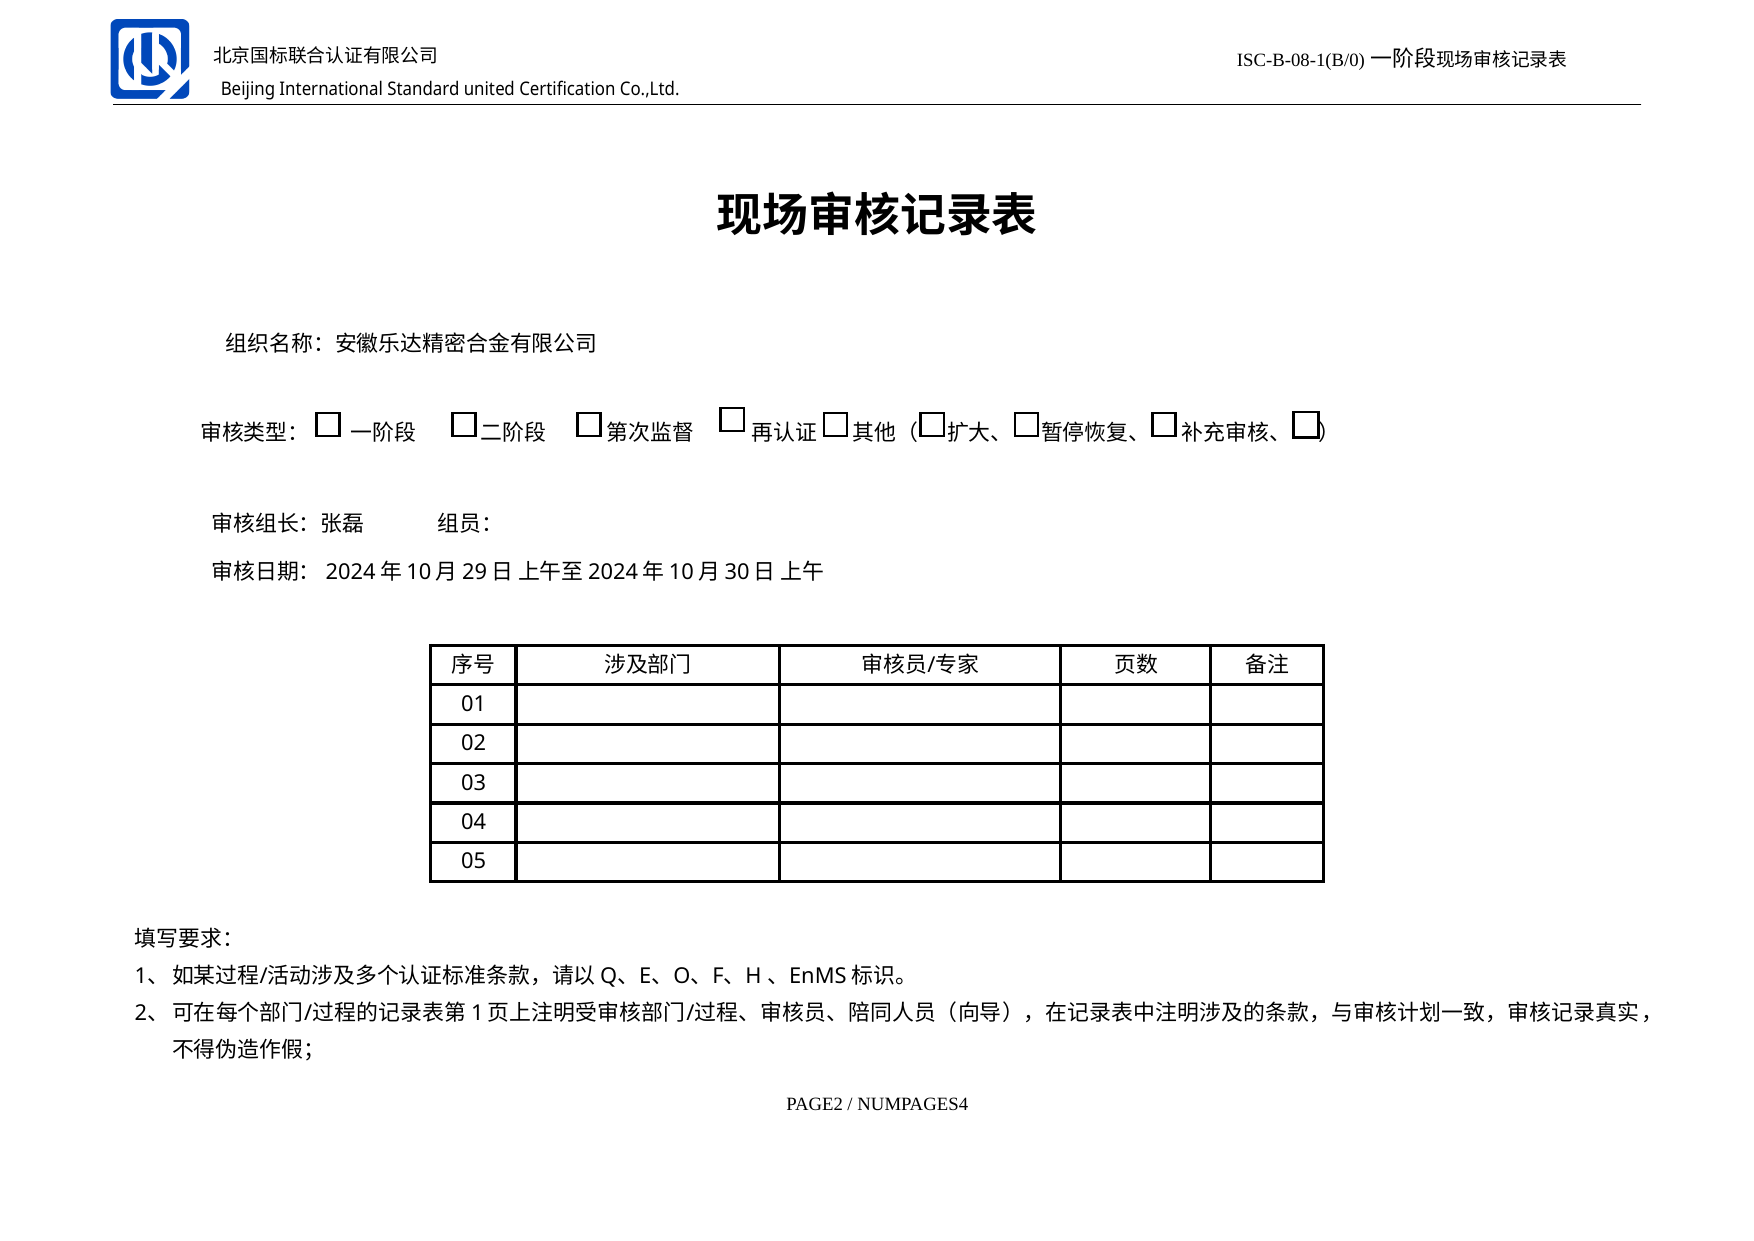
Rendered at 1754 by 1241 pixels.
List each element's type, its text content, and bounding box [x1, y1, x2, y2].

table_cell 02 [432, 726, 514, 762]
table_cell 05 [432, 844, 514, 880]
table_cell 03 [432, 765, 514, 801]
table_cell [1212, 726, 1322, 762]
table_cell [518, 765, 778, 801]
table_cell [781, 844, 1059, 880]
table_header 涉及部门 [518, 647, 778, 683]
table_cell [1062, 805, 1209, 841]
table_cell [1062, 844, 1209, 880]
text 组织名称：安徽乐达精密合金有限公司 [112, 326, 1641, 358]
table_cell [518, 686, 778, 723]
table_cell 04 [432, 805, 514, 841]
table_header 页数 [1062, 647, 1209, 683]
picture [110, 19, 190, 99]
table_cell [1212, 844, 1322, 880]
table_cell [1062, 726, 1209, 762]
text 填写要求： [112, 920, 1641, 953]
table_cell [781, 805, 1059, 841]
list 可在每个部门/过程的记录表第1页上注明受审核部门/过程、审核员、陪同人员（向导），在记录表中注明涉及的条款，与审核计划一致，审核记录真实，不得伪造作假； [134, 994, 1641, 1064]
text 现场审核记录表 [112, 163, 1641, 261]
list 如某过程/活动涉及多个认证标准条款，请以Q、E、O、F、H 、EnMS标识。 [134, 957, 1641, 990]
table_cell [1212, 805, 1322, 841]
table_cell [518, 844, 778, 880]
text 审核组长：张磊 组员： [112, 506, 1641, 538]
table_cell [781, 765, 1059, 801]
table_header 审核员/专家 [781, 647, 1059, 683]
text 审核类型： 一阶段 二阶段 第次监督 再认证 其他（扩大、暂停恢复、补充审核、） [112, 399, 1641, 464]
table_cell [518, 805, 778, 841]
table_cell 01 [432, 686, 514, 723]
table_cell [1062, 765, 1209, 801]
table_cell [1212, 686, 1322, 723]
table_cell [781, 686, 1059, 723]
table_header 序号 [432, 647, 514, 683]
table_header 备注 [1212, 647, 1322, 683]
table_cell [781, 726, 1059, 762]
table_cell [518, 726, 778, 762]
table_cell [1062, 686, 1209, 723]
table_cell [1212, 765, 1322, 801]
text 审核日期： 2024年10月29日 上午至2024年10月30日 上午 [112, 554, 1641, 587]
